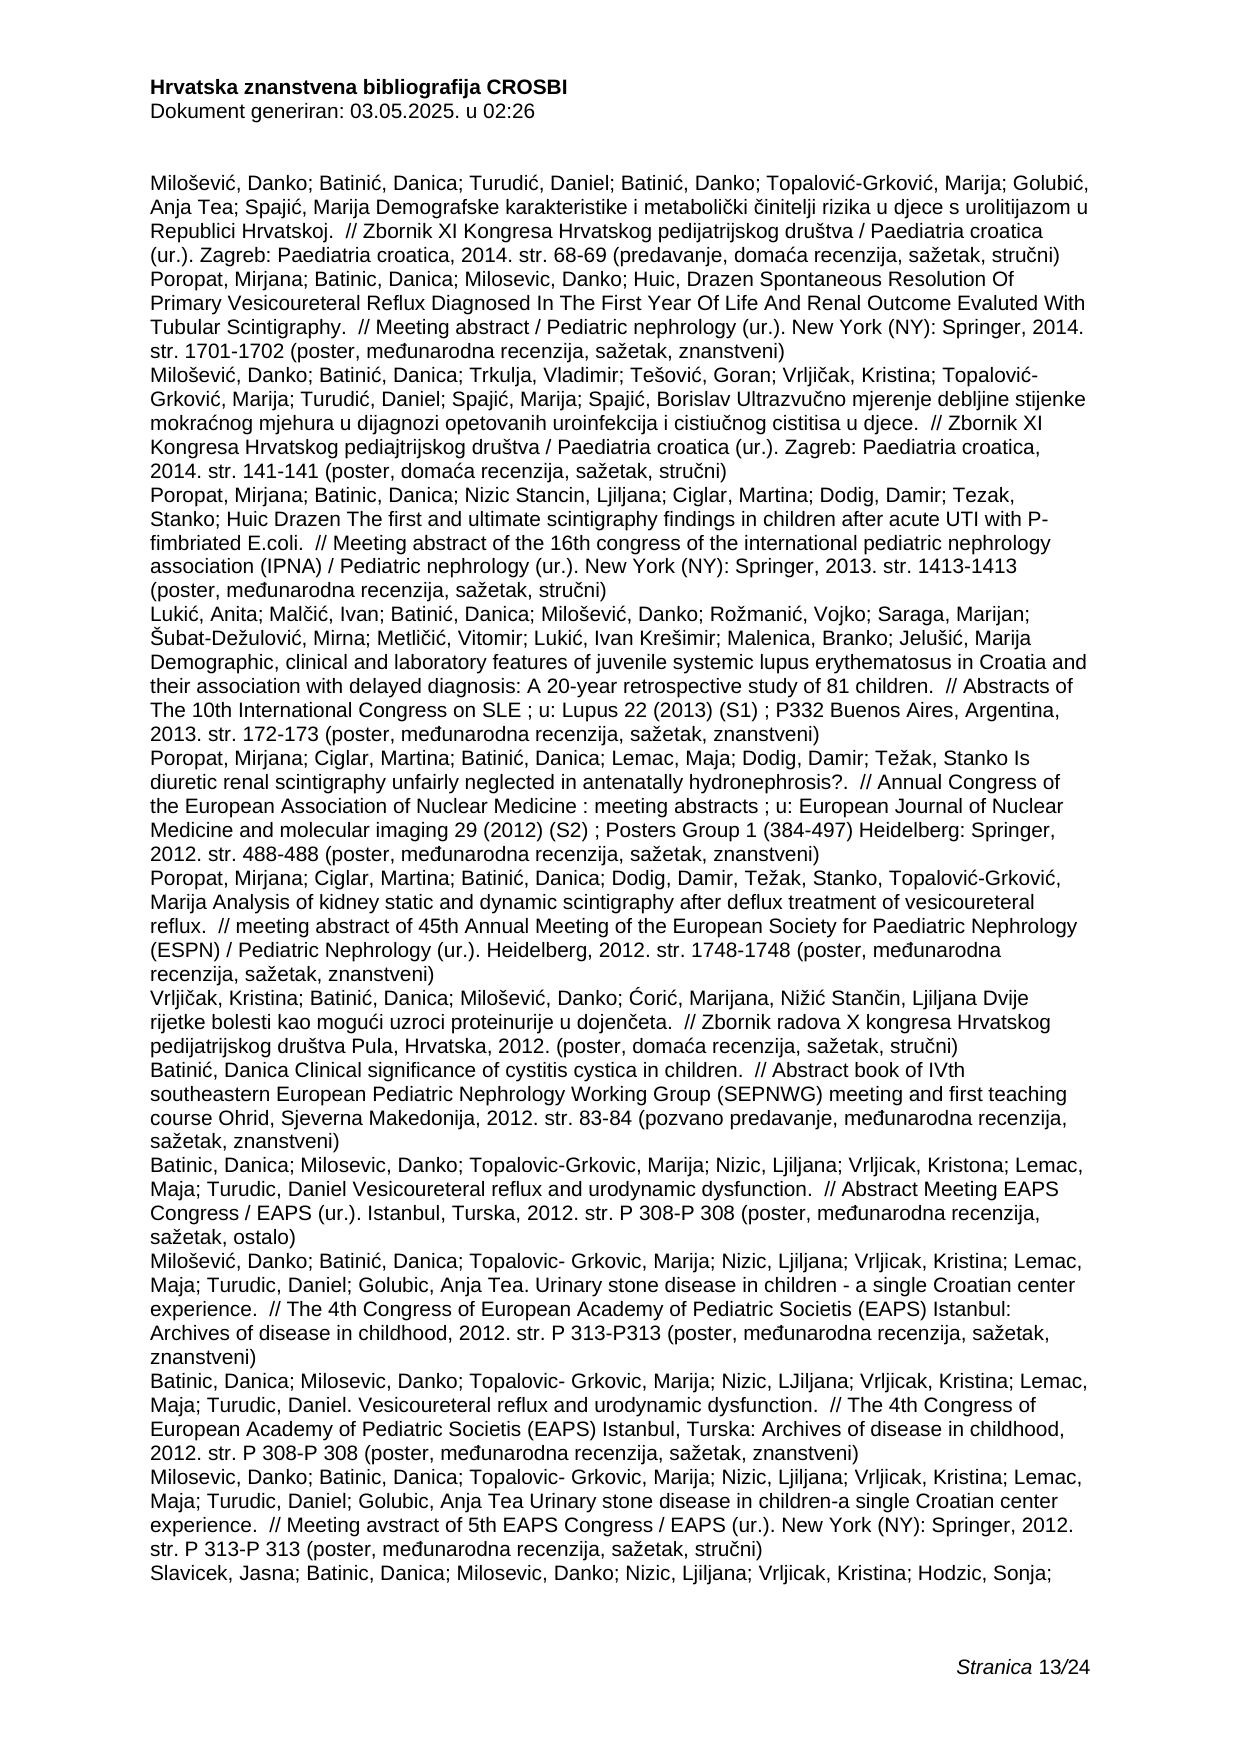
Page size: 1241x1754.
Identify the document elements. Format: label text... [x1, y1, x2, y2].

text Milošević, Danko; Batinić, Danica; Turudić, Daniel; Batinić, Danko; Topalović-Grković, Marija; Golubić, Anja Tea; Spajić, Marija [150, 171, 1090, 267]
text Milošević, Danko; Batinić, Danica; Topalovic- Grkovic, Marija; Nizic, Ljiljana; Vrljicak, Kristina; Lemac, Maja; Turudic, Daniel; Golubic, Anja Tea. [150, 1249, 1090, 1369]
text Poropat, Mirjana; Batinic, Danica; Nizic Stancin, Ljiljana; Ciglar, Martina; Dodig, Damir; Tezak, Stanko; Huic Drazen [150, 482, 1090, 602]
text Batinic, Danica; Milosevic, Danko; Topalovic- Grkovic, Marija; Nizic, LJiljana; Vrljicak, Kristina; Lemac, Maja; Turudic, Daniel. [150, 1369, 1090, 1465]
text Poropat, Mirjana; Batinic, Danica; Milosevic, Danko; Huic, Drazen [150, 267, 1090, 363]
text Milosevic, Danko; Batinic, Danica; Topalovic- Grkovic, Marija; Nizic, Ljiljana; Vrljicak, Kristina; Lemac, Maja; Turudic, Daniel; Golubic, Anja Tea [150, 1465, 1090, 1561]
text Batinic, Danica; Milosevic, Danko; Topalovic-Grkovic, Marija; Nizic, Ljiljana; Vrljicak, Kristona; Lemac, Maja; Turudic, Daniel [150, 1153, 1090, 1249]
text Vrljičak, Kristina; Batinić, Danica; Milošević, Danko; Ćorić, Marijana, Nižić Stančin, Ljiljana [150, 986, 1090, 1057]
text Lukić, Anita; Malčić, Ivan; Batinić, Danica; Milošević, Danko; Rožmanić, Vojko; Saraga, Marijan; Šubat-Dežulović, Mirna; Metličić, Vitomir; Lukić, Ivan Krešimir; Malenica, Branko; Jelušić, Marija [150, 602, 1090, 746]
text Poropat, Mirjana; Ciglar, Martina; Batinić, Danica; Lemac, Maja; Dodig, Damir; Težak, Stanko [150, 746, 1090, 866]
text Milošević, Danko; Batinić, Danica; Trkulja, Vladimir; Tešović, Goran; Vrljičak, Kristina; Topalović-Grković, Marija; Turudić, Daniel; Spajić, Marija; Spajić, Borislav [150, 363, 1090, 482]
text Poropat, Mirjana; Ciglar, Martina; Batinić, Danica; Dodig, Damir, Težak, Stanko, Topalović-Grković, Marija [150, 866, 1090, 986]
text Batinić, Danica [150, 1057, 1090, 1153]
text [150, 1561, 1090, 1584]
